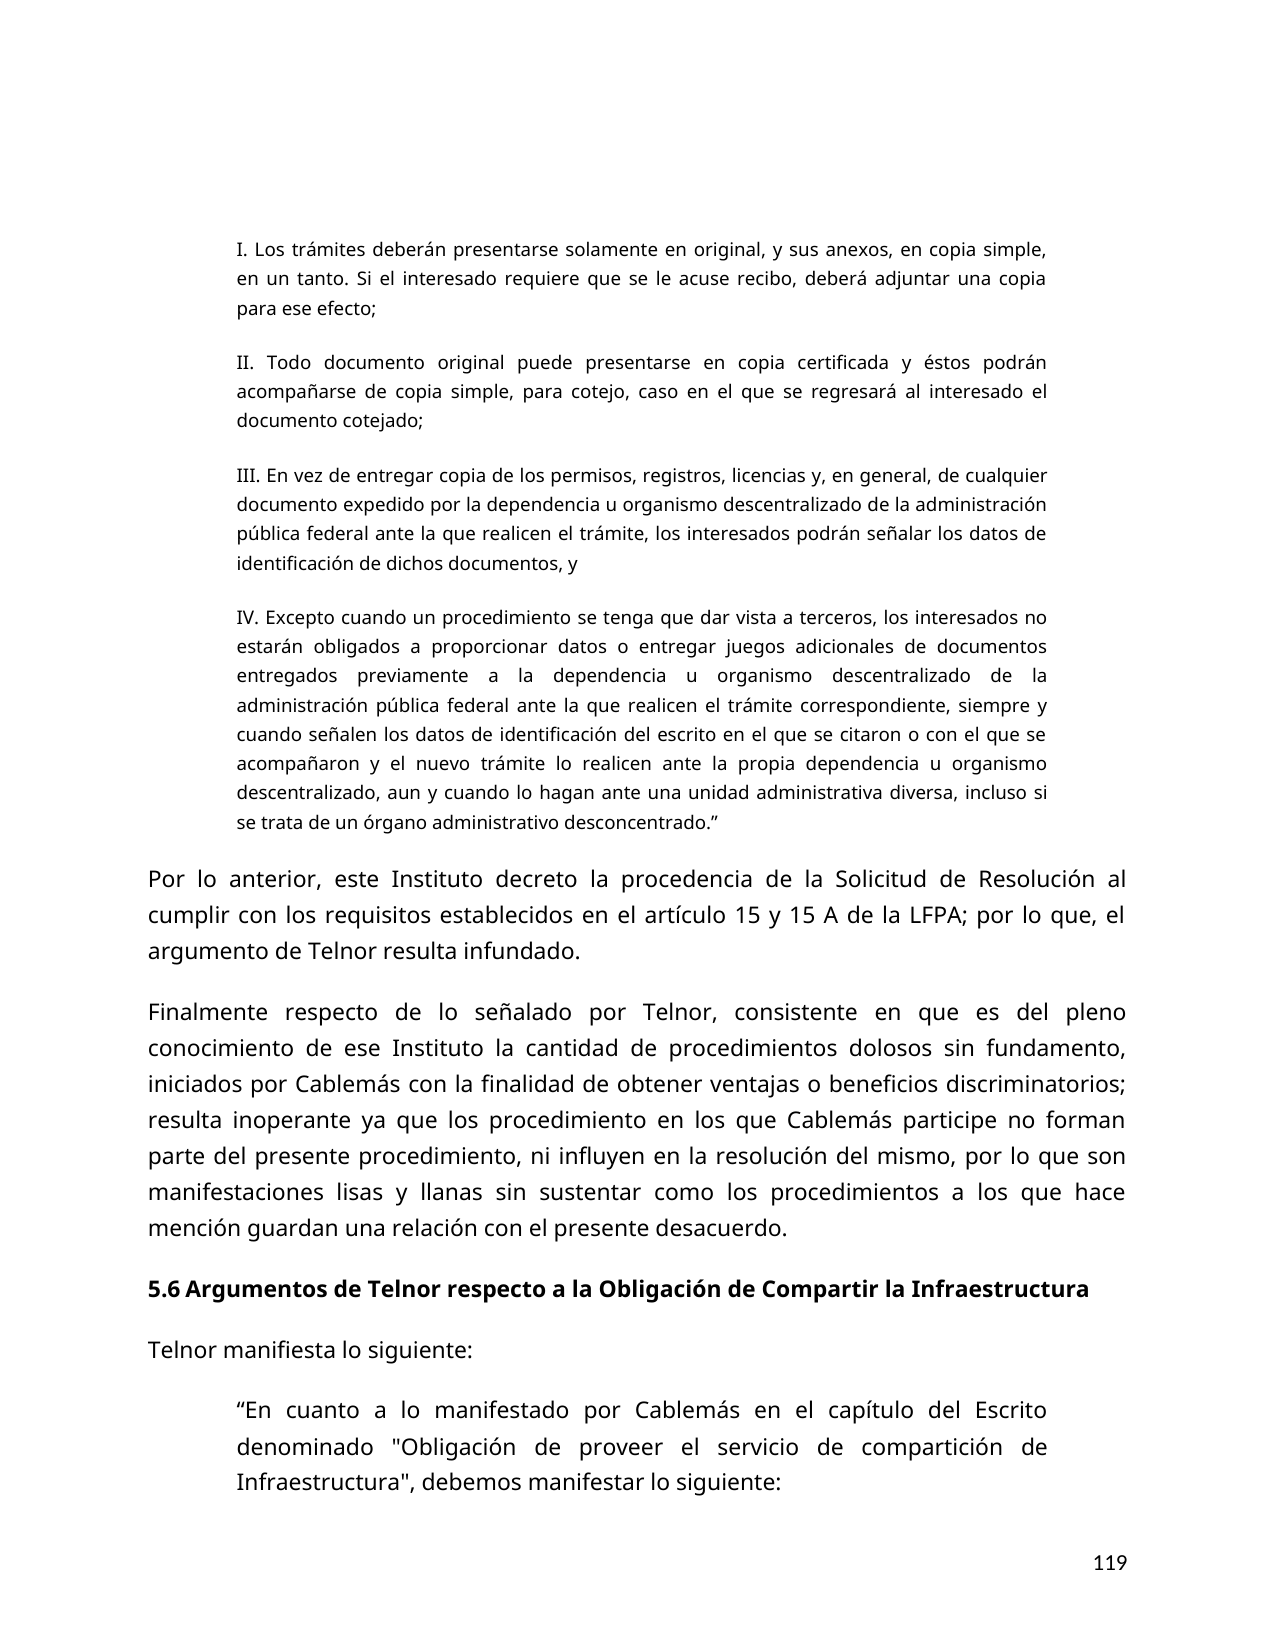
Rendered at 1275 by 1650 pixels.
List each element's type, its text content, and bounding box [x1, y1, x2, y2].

text Por lo anterior, este Instituto decreto la procedencia de la Solicitud de Resolución al cumplir con los requisitos establecidos en el artículo 15 y 15 A de la LFPA; por lo que, el argumento de Telnor resulta infundado. [148, 863, 1127, 966]
text I. Los trámites deberán presentarse solamente en original, y sus anexos, en copia simple, en un tanto. Si el interesado requiere que se le acuse recibo, deberá adjuntar una copia para ese efecto; [236, 236, 1048, 320]
list Argumentos de Telnor respecto a la Obligación de Compartir la Infraestructura [148, 1273, 1127, 1304]
text IV. Excepto cuando un procedimiento se tenga que dar vista a terceros, los interesados no estarán obligados a proporcionar datos o entregar juegos adicionales de documentos entregados previamente a la dependencia u organismo descentralizado de la administración pública federal ante la que realicen el trámite correspondiente, siempre y cuando señalen los datos de identificación del escrito en el que se citaron o con el que se acompañaron y el nuevo trámite lo realicen ante la propia dependencia u organismo descentralizado, aun y cuando lo hagan ante una unidad administrativa diversa, incluso si se trata de un órgano administrativo desconcentrado.” [236, 604, 1048, 834]
text Finalmente respecto de lo señalado por Telnor, consistente en que es del pleno conocimiento de ese Instituto la cantidad de procedimientos dolosos sin fundamento, iniciados por Cablemás con la finalidad de obtener ventajas o beneficios discriminatorios; resulta inoperante ya que los procedimiento en los que Cablemás participe no forman parte del presente procedimiento, ni influyen en la resolución del mismo, por lo que son manifestaciones lisas y llanas sin sustentar como los procedimientos a los que hace mención guardan una relación con el presente desacuerdo. [148, 996, 1127, 1243]
text II. Todo documento original puede presentarse en copia certificada y éstos podrán acompañarse de copia simple, para cotejo, caso en el que se regresará al interesado el documento cotejado; [236, 349, 1048, 433]
text Telnor manifiesta lo siguiente: [148, 1333, 1127, 1365]
text III. En vez de entregar copia de los permisos, registros, licencias y, en general, de cualquier documento expedido por la dependencia u organismo descentralizado de la administración pública federal ante la que realicen el trámite, los interesados podrán señalar los datos de identificación de dichos documentos, y [236, 462, 1048, 575]
text “En cuanto a lo manifestado por Cablemás en el capítulo del Escrito denominado "Obligación de proveer el servicio de compartición de Infraestructura", debemos manifestar lo siguiente: [236, 1394, 1048, 1498]
